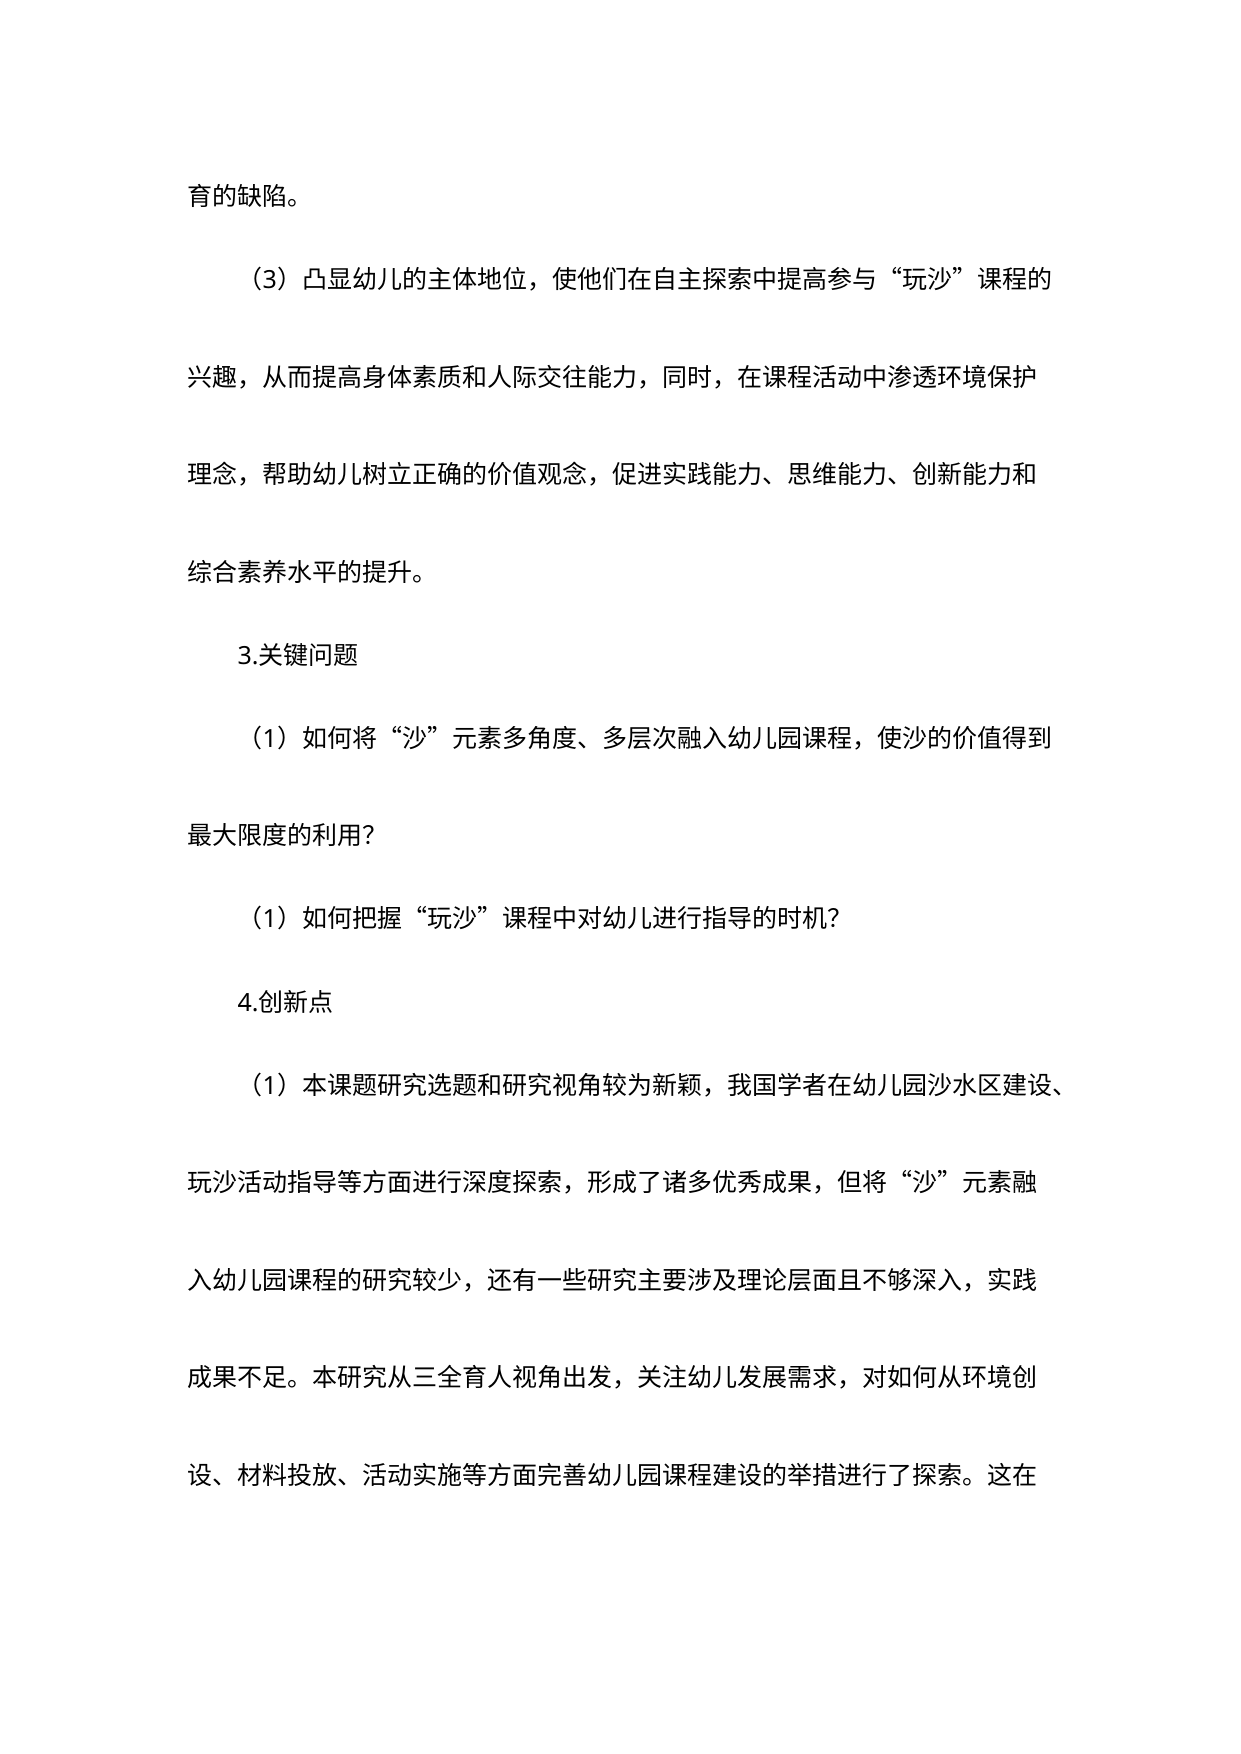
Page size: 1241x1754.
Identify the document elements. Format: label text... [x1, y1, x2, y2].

text （3）凸显幼儿的主体地位，使他们在自主探索中提高参与“玩沙”课程的兴趣，从而提高身体素质和人际交往能力，同时，在课程活动中渗透环境保护理念，帮助幼儿树立正确的价值观念，促进实践能力、思维能力、创新能力和综合素养水平的提升。 [187, 245, 1053, 603]
text （1）如何将“沙”元素多角度、多层次融入幼儿园课程，使沙的价值得到最大限度的利用？ [187, 704, 1053, 866]
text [187, 162, 1053, 227]
text （1）如何把握“玩沙”课程中对幼儿进行指导的时机？ [187, 884, 1053, 949]
text 3.关键问题 [187, 621, 1053, 686]
text 4.创新点 [187, 968, 1053, 1033]
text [187, 1051, 1053, 1506]
